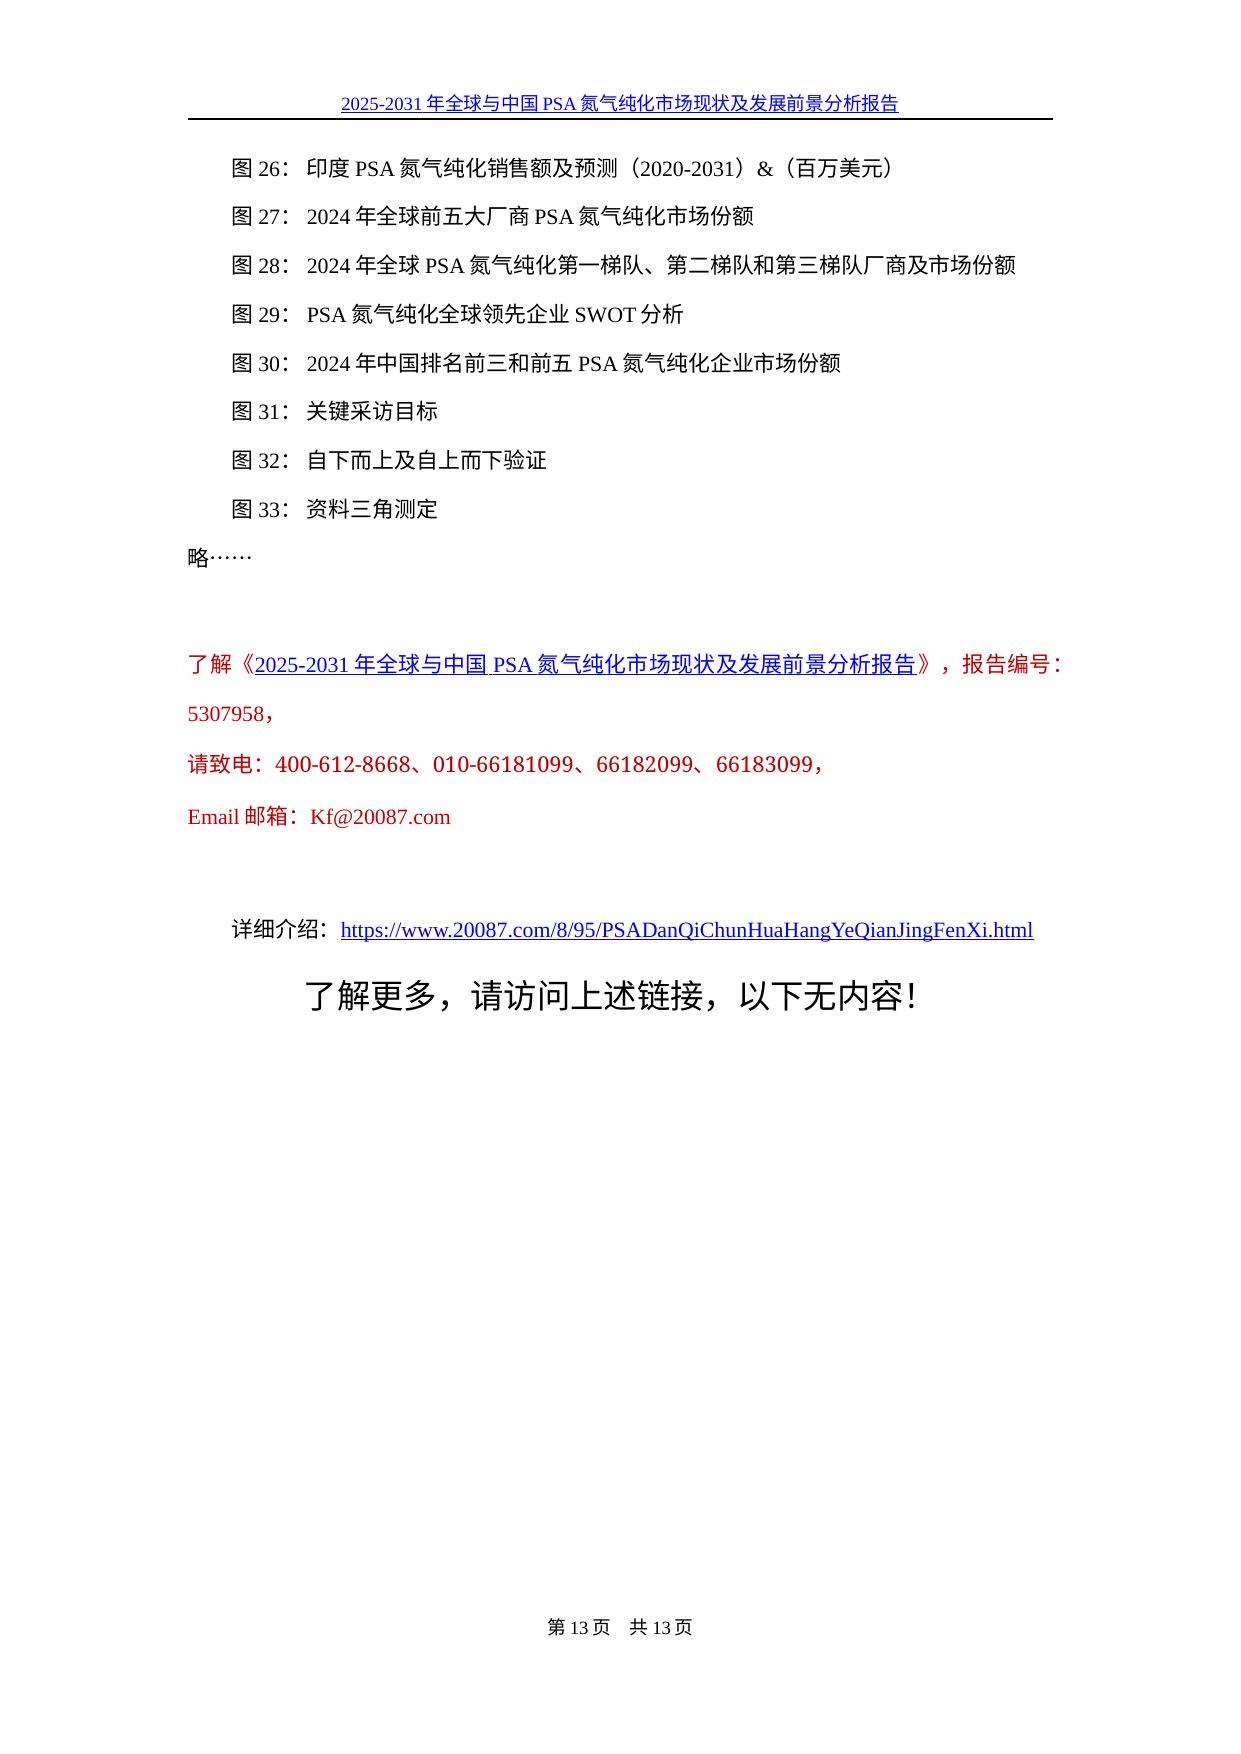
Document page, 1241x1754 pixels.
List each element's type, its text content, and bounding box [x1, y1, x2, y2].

text 详细介绍：https://www.20087.com/8/95/PSADanQiChunHuaHangYeQianJingFenXi.html [187, 911, 1053, 944]
text 请致电：400-612-8668、010-66181099、66182099、66183099， [187, 747, 1053, 779]
text Email邮箱：Kf@20087.com [187, 798, 1053, 831]
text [187, 150, 1053, 573]
text 了解《2025-2031年全球与中国PSA氮气纯化市场现状及发展前景分析报告》，报告编号：5307958， [187, 647, 1053, 728]
title 了解更多，请访问上述链接，以下无内容！ [187, 961, 1053, 1026]
